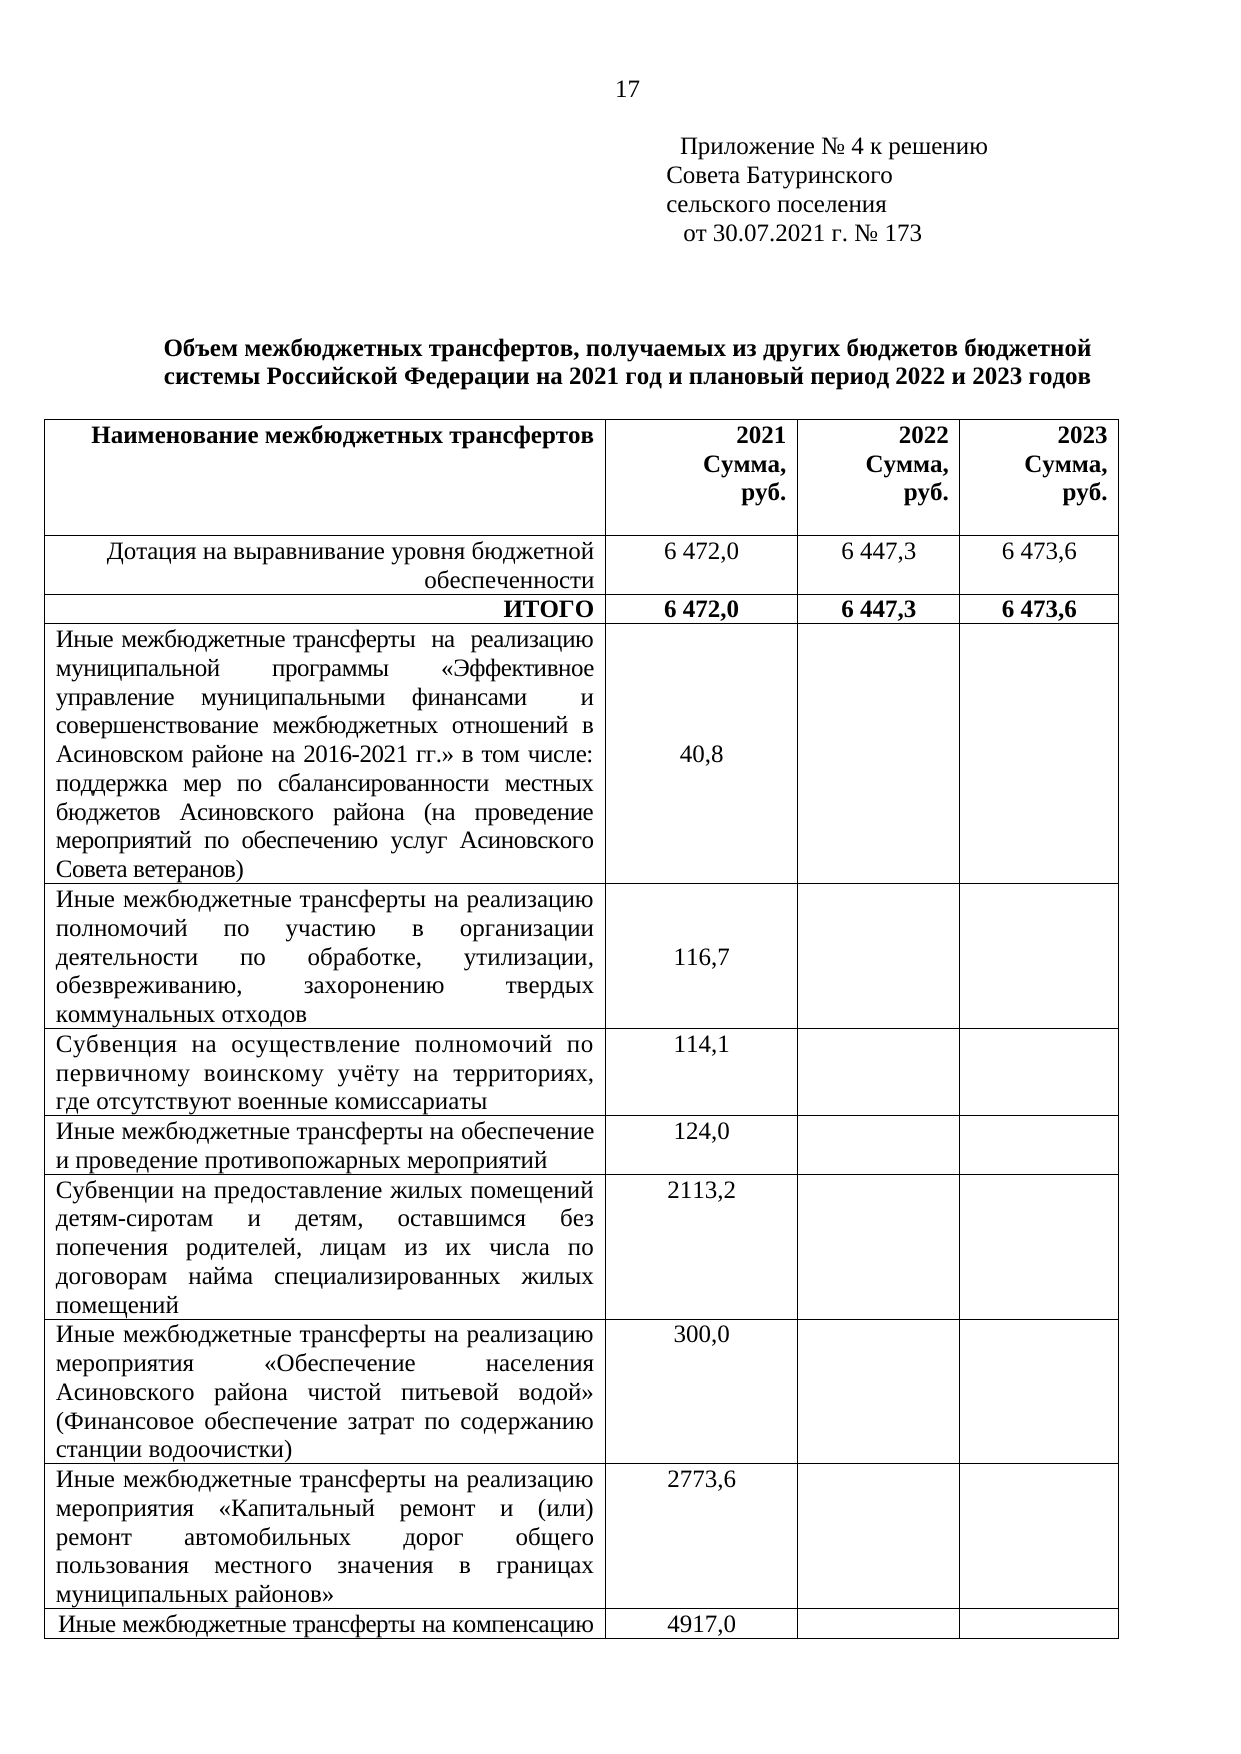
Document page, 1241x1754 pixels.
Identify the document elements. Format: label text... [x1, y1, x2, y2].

table_cell [798, 1116, 959, 1174]
table_cell 6 447,3 [798, 536, 959, 593]
table_cell Иные межбюджетные трансферты на реализацию муниципальной программы «Эффективное управление муниципальными финансами и совершенствование межбюджетных отношений в Асиновском районе на 2016-2021 гг.» в том числе: поддержка мер по сбалансированности местных бюджетов Асиновского района (на проведение мероприятий по обеспечению услуг Асиновского Совета ветеранов) [45, 624, 605, 883]
table_cell Иные межбюджетные трансферты на обеспечение и проведение противопожарных мероприятий [45, 1116, 605, 1174]
table_cell Иные межбюджетные трансферты на реализацию мероприятия «Обеспечение населения Асиновского района чистой питьевой водой» (Финансовое обеспечение затрат по содержанию станции водоочистки) [45, 1320, 605, 1463]
table_cell [798, 1320, 959, 1463]
table_cell 116,7 [606, 884, 797, 1028]
table_cell 6 473,6 [960, 536, 1118, 593]
text Приложение № 4 к решению [103, 131, 1152, 160]
table_cell 124,0 [606, 1116, 797, 1174]
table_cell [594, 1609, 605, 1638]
table_cell [960, 1464, 1118, 1608]
text от 30.07.2021 г. № 173 [103, 218, 1152, 246]
text системы Российской Федерации на 2021 год и плановый период 2022 и 2023 годов [103, 361, 1152, 390]
table_cell [960, 624, 1118, 883]
table_cell [798, 884, 959, 1028]
text Объем межбюджетных трансфертов, получаемых из других бюджетов бюджетной [103, 333, 1152, 361]
table_cell [798, 1029, 959, 1115]
table_cell [960, 1320, 1118, 1463]
table_cell 40,8 [606, 624, 797, 883]
table_cell [960, 1116, 1118, 1174]
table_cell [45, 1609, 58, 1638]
table_header 2021 Сумма, руб. [606, 420, 797, 535]
table_cell [798, 624, 959, 883]
table_cell Иные межбюджетные трансферты на реализацию мероприятия «Капитальный ремонт и (или) ремонт автомобильных дорог общего пользования местного значения в границах муниципальных районов» [45, 1464, 605, 1608]
table_cell 6 472,0 [606, 595, 797, 623]
table_cell ИТОГО [45, 595, 605, 623]
text Совета Батуринского [103, 160, 1152, 189]
table_header Наименование межбюджетных трансфертов [45, 420, 605, 535]
text сельского поселения [103, 189, 1152, 218]
table_cell Субвенции на предоставление жилых помещений детям-сиротам и детям, оставшимся без попечения родителей, лицам из их числа по договорам найма специализированных жилых помещений [45, 1175, 605, 1318]
table_cell Дотация на выравнивание уровня бюджетной обеспеченности [45, 536, 605, 593]
table_cell Иные межбюджетные трансферты на реализацию полномочий по участию в организации деятельности по обработке, утилизации, обезвреживанию, захоронению твердых коммунальных отходов [45, 884, 605, 1028]
table_cell [960, 1175, 1118, 1318]
table_cell 2113,2 [606, 1175, 797, 1318]
table_cell [960, 1609, 1118, 1638]
table_cell 6 472,0 [606, 536, 797, 593]
table_cell 4917,0 [606, 1609, 797, 1638]
table_cell 114,1 [606, 1029, 797, 1115]
table_cell [960, 1029, 1118, 1115]
table_cell [798, 1464, 959, 1608]
table_cell [798, 1609, 959, 1638]
table_cell 300,0 [606, 1320, 797, 1463]
table_cell 6 447,3 [798, 595, 959, 623]
table_cell 2773,6 [606, 1464, 797, 1608]
table_header 2023 Сумма, руб. [960, 420, 1118, 535]
table_cell [798, 1175, 959, 1318]
table_cell [960, 884, 1118, 1028]
table_header 2022 Сумма, руб. [798, 420, 959, 535]
table_cell Субвенция на осуществление полномочий по первичному воинскому учёту на территориях, где отсутствуют военные комиссариаты [45, 1029, 605, 1115]
table_cell 6 473,6 [960, 595, 1118, 623]
